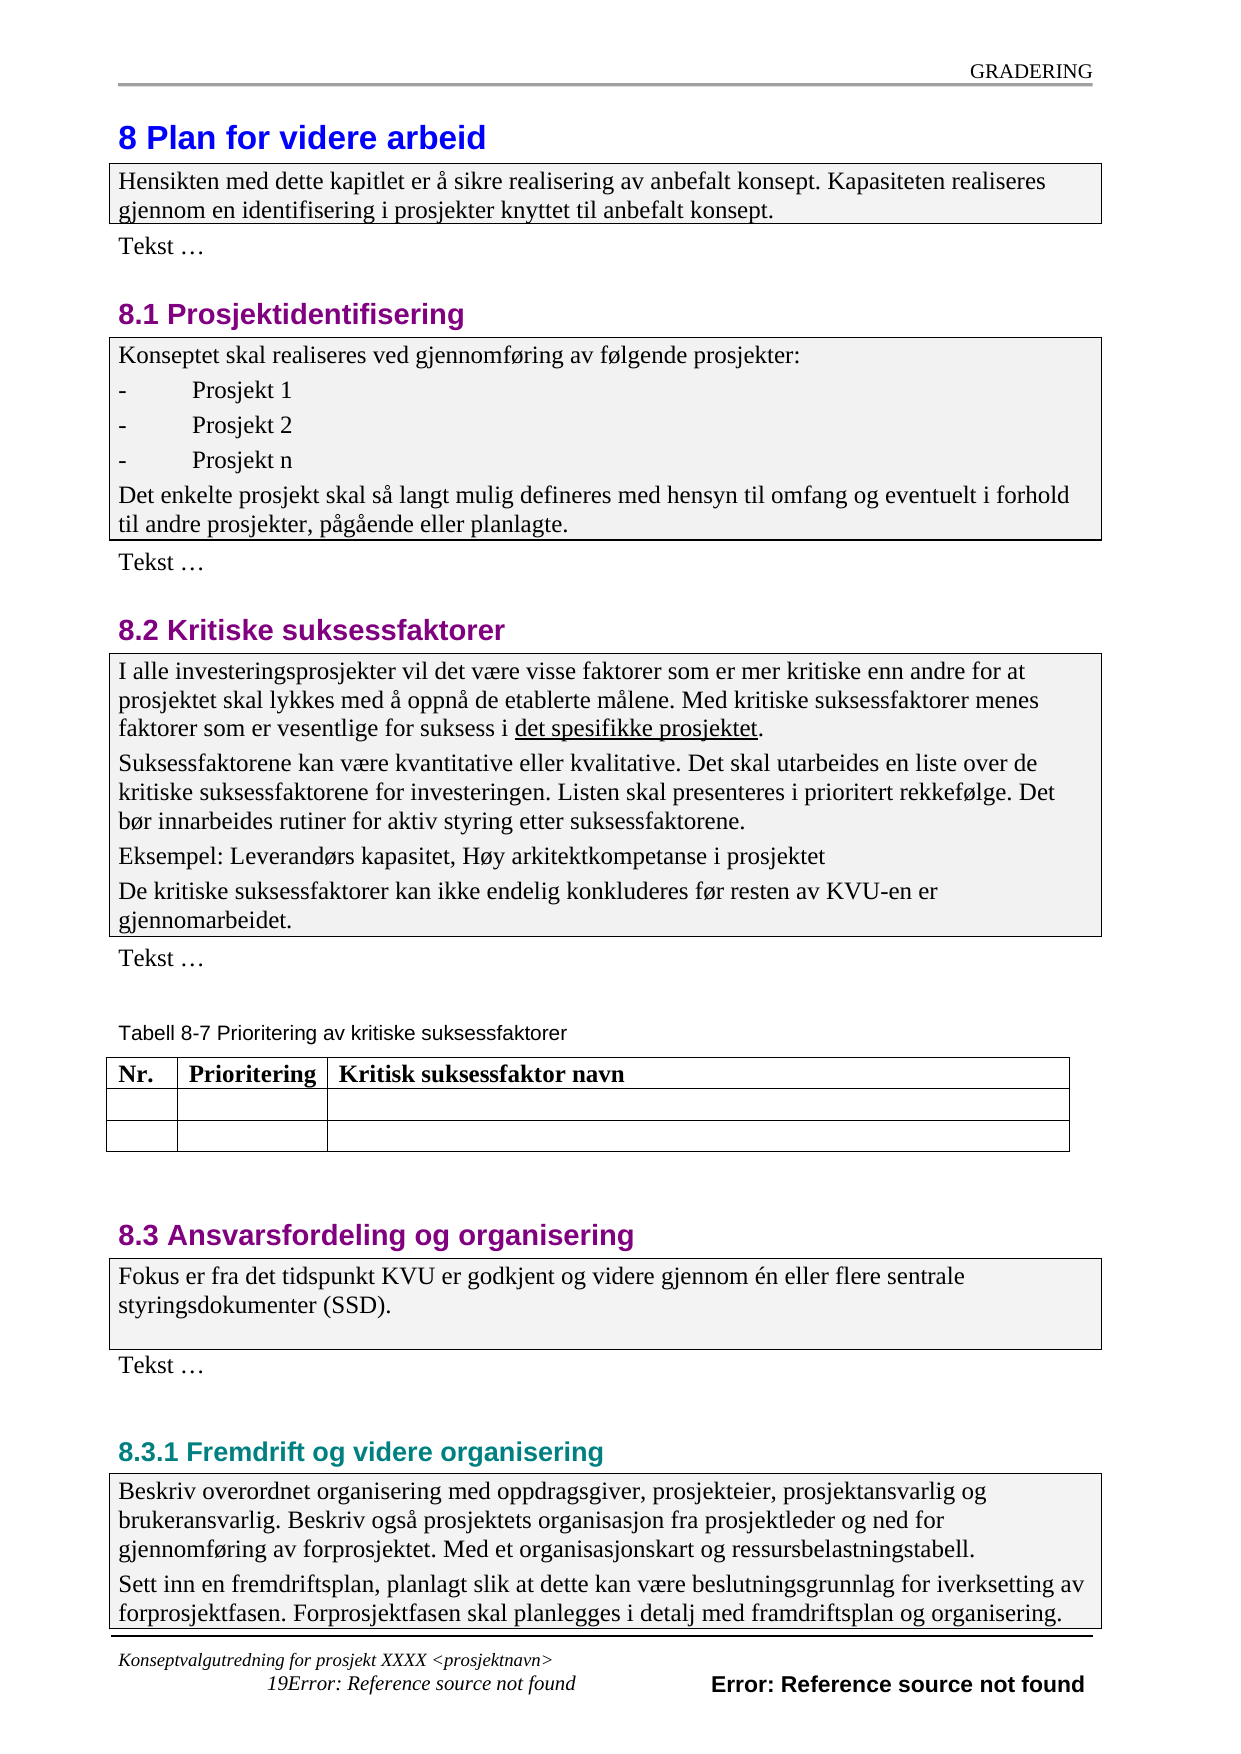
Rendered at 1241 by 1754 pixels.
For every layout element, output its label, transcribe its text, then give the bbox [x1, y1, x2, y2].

text Tekst … [118, 943, 1092, 972]
subtitle Plan for videre arbeid [118, 118, 1092, 157]
table_cell [178, 1089, 327, 1119]
text Hensikten med dette kapitlet er å sikre realisering av anbefalt konsept. Kapasiteten realiseres gjennom en identifisering i prosjekter knyttet til anbefalt konsept. [110, 164, 1101, 223]
text - Prosjekt 1 [110, 372, 1101, 404]
subtitle Kritiske suksessfaktorer [118, 613, 1092, 647]
table_header Kritisk suksessfaktor navn [328, 1058, 1069, 1088]
table_cell [107, 1089, 177, 1119]
text De kritiske suksessfaktorer kan ikke endelig konkluderes før resten av KVU-en er gjennomarbeidet. [110, 873, 1101, 936]
text Det enkelte prosjekt skal så langt mulig defineres med hensyn til omfang og eventuelt i forhold til andre prosjekter, pågående eller planlagte. [110, 477, 1101, 539]
table_cell [107, 1121, 177, 1151]
subtitle Prosjektidentifisering [118, 297, 1092, 331]
table_cell [328, 1121, 1069, 1151]
table_header Nr. [107, 1058, 177, 1088]
text Fokus er fra det tidspunkt KVU er godkjent og videre gjennom én eller flere sentrale styringsdokumenter (SSD). [110, 1259, 1101, 1315]
text - Prosjekt n [110, 442, 1101, 474]
subtitle Ansvarsfordeling og organisering [118, 1218, 1092, 1252]
table_cell [328, 1089, 1069, 1119]
text Tekst … [118, 547, 1092, 576]
table_cell [178, 1121, 327, 1151]
text Eksempel: Leverandørs kapasitet, Høy arkitektkompetanse i prosjektet [110, 838, 1101, 870]
text - Prosjekt 2 [110, 407, 1101, 439]
subtitle Fremdrift og videre organisering [118, 1436, 1092, 1467]
text I alle investeringsprosjekter vil det være visse faktorer som er mer kritiske enn andre for at prosjektet skal lykkes med å oppnå de etablerte målene. Med kritiske suksessfaktorer menes faktorer som er vesentlige for suksess i det spesifikke prosjektet. [110, 654, 1101, 742]
text Beskriv overordnet organisering med oppdragsgiver, prosjekteier, prosjektansvarlig og brukeransvarlig. Beskriv også prosjektets organisasjon fra prosjektleder og ned for gjennomføring av forprosjektet. Med et organisasjonskart og ressursbelastningstabell. [110, 1474, 1101, 1563]
table_header Prioritering [178, 1058, 327, 1088]
text Tekst … [118, 1350, 1092, 1379]
text Tekst … [118, 231, 1092, 259]
text Konseptet skal realiseres ved gjennomføring av følgende prosjekter: [110, 338, 1101, 369]
text Suksessfaktorene kan være kvantitative eller kvalitative. Det skal utarbeides en liste over de kritiske suksessfaktorene for investeringen. Listen skal presenteres i prioritert rekkefølge. Det bør innarbeides rutiner for aktiv styring etter suksessfaktorene. [110, 745, 1101, 835]
